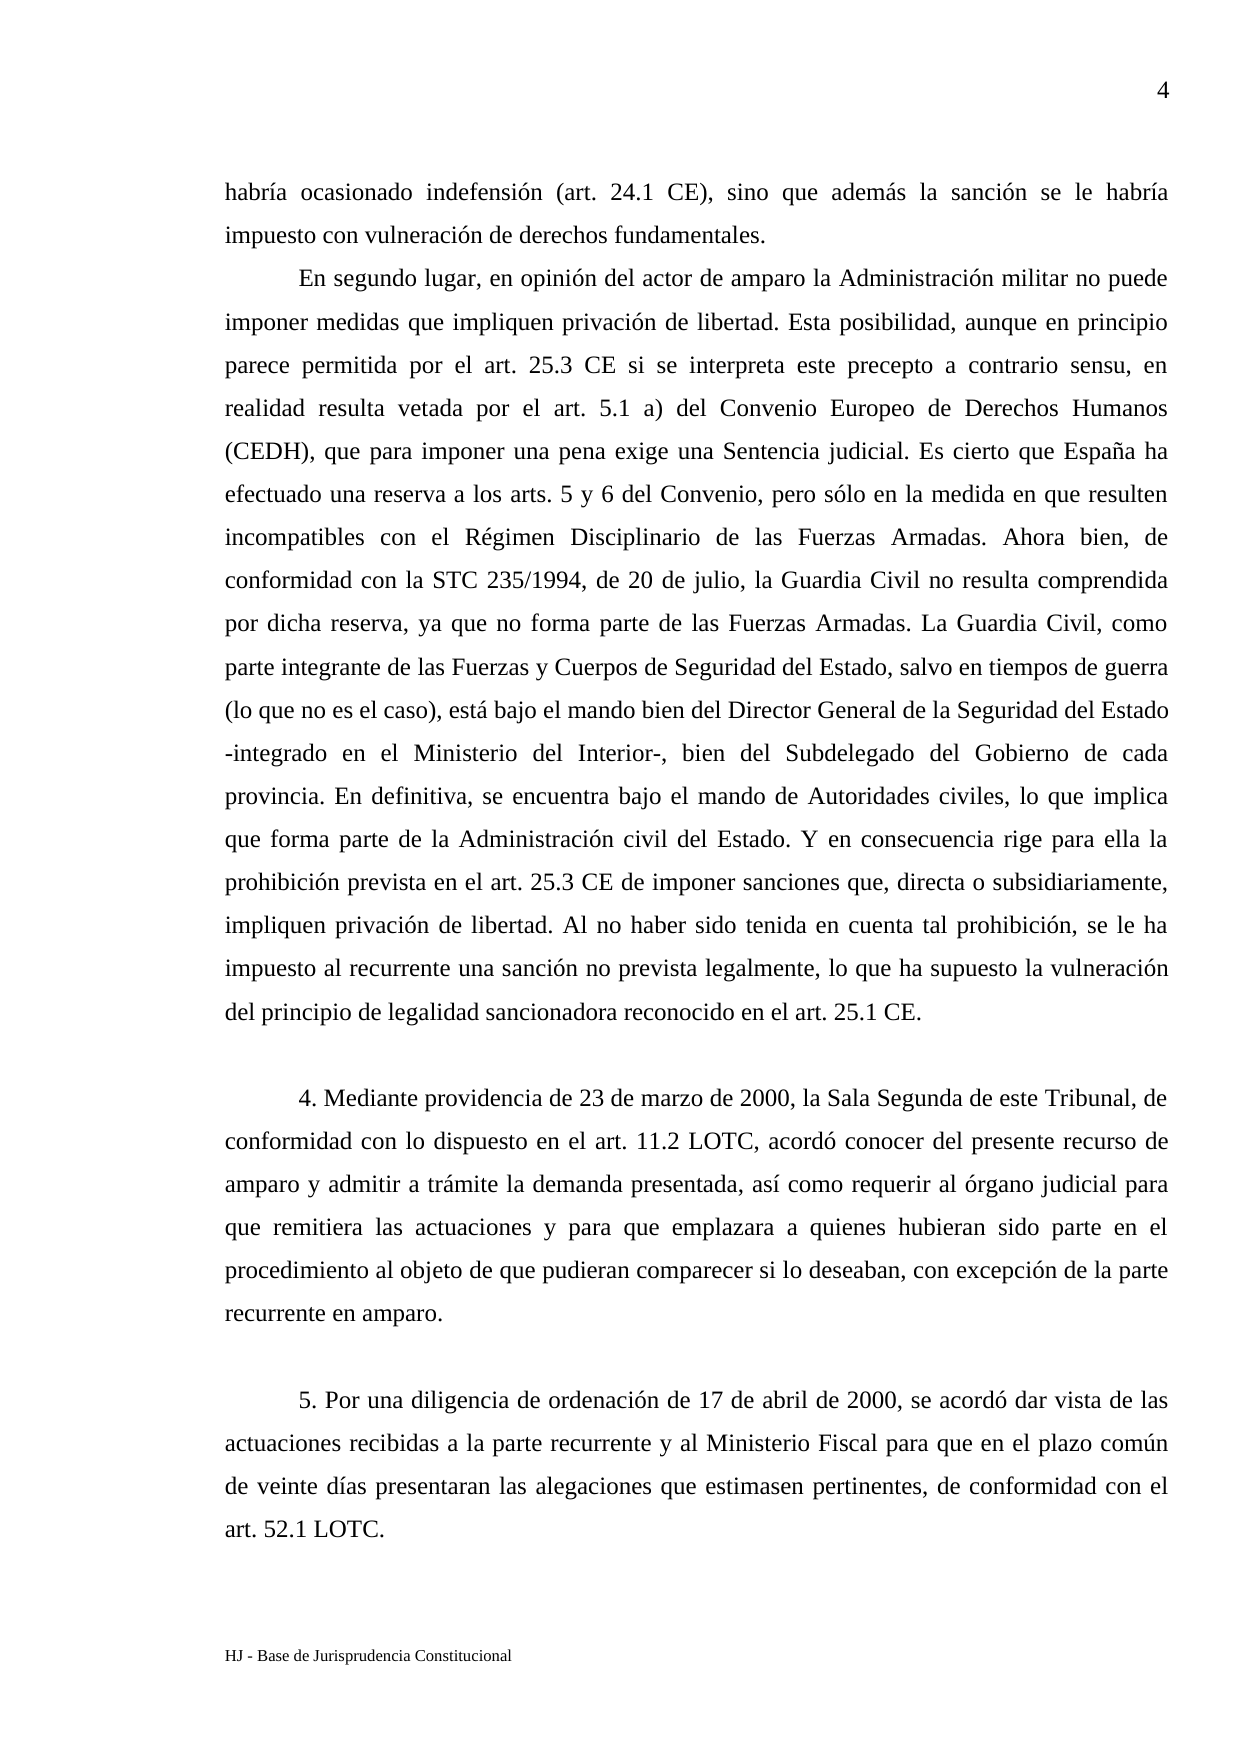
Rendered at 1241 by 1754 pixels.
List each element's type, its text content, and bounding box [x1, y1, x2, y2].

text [224, 177, 1169, 249]
text 5. Por una diligencia de ordenación de 17 de abril de 2000, se acordó dar vista de las actuaciones recibidas a la parte recurrente y al Ministerio Fiscal para que en el plazo común de veinte días presentaran las alegaciones que estimasen pertinentes, de conformidad con el art. 52.1 LOTC. [224, 1385, 1169, 1543]
text En segundo lugar, en opinión del actor de amparo la Administración militar no puede imponer medidas que impliquen privación de libertad. Esta posibilidad, aunque en principio parece permitida por el art. 25.3 CE si se interpreta este precepto a contrario sensu, en realidad resulta vetada por el art. 5.1 a) del Convenio Europeo de Derechos Humanos (CEDH), que para imponer una pena exige una Sentencia judicial. Es cierto que España ha efectuado una reserva a los arts. 5 y 6 del Convenio, pero sólo en la medida en que resulten incompatibles con el Régimen Disciplinario de las Fuerzas Armadas. Ahora bien, de conformidad con la STC 235/1994, de 20 de julio, la Guardia Civil no resulta comprendida por dicha reserva, ya que no forma parte de las Fuerzas Armadas. La Guardia Civil, como parte integrante de las Fuerzas y Cuerpos de Seguridad del Estado, salvo en tiempos de guerra (lo que no es el caso), está bajo el mando bien del Director General de la Seguridad del Estado -integrado en el Ministerio del Interior-, bien del Subdelegado del Gobierno de cada provincia. En definitiva, se encuentra bajo el mando de Autoridades civiles, lo que implica que forma parte de la Administración civil del Estado. Y en consecuencia rige para ella la prohibición prevista en el art. 25.3 CE de imponer sanciones que, directa o subsidiariamente, impliquen privación de libertad. Al no haber sido tenida en cuenta tal prohibición, se le ha impuesto al recurrente una sanción no prevista legalmente, lo que ha supuesto la vulneración del principio de legalidad sancionadora reconocido en el art. 25.1 CE. [224, 263, 1169, 1025]
text 4. Mediante providencia de 23 de marzo de 2000, la Sala Segunda de este Tribunal, de conformidad con lo dispuesto en el art. 11.2 LOTC, acordó conocer del presente recurso de amparo y admitir a trámite la demanda presentada, así como requerir al órgano judicial para que remitiera las actuaciones y para que emplazara a quienes hubieran sido parte en el procedimiento al objeto de que pudieran comparecer si lo deseaban, con excepción de la parte recurrente en amparo. [224, 1083, 1169, 1327]
